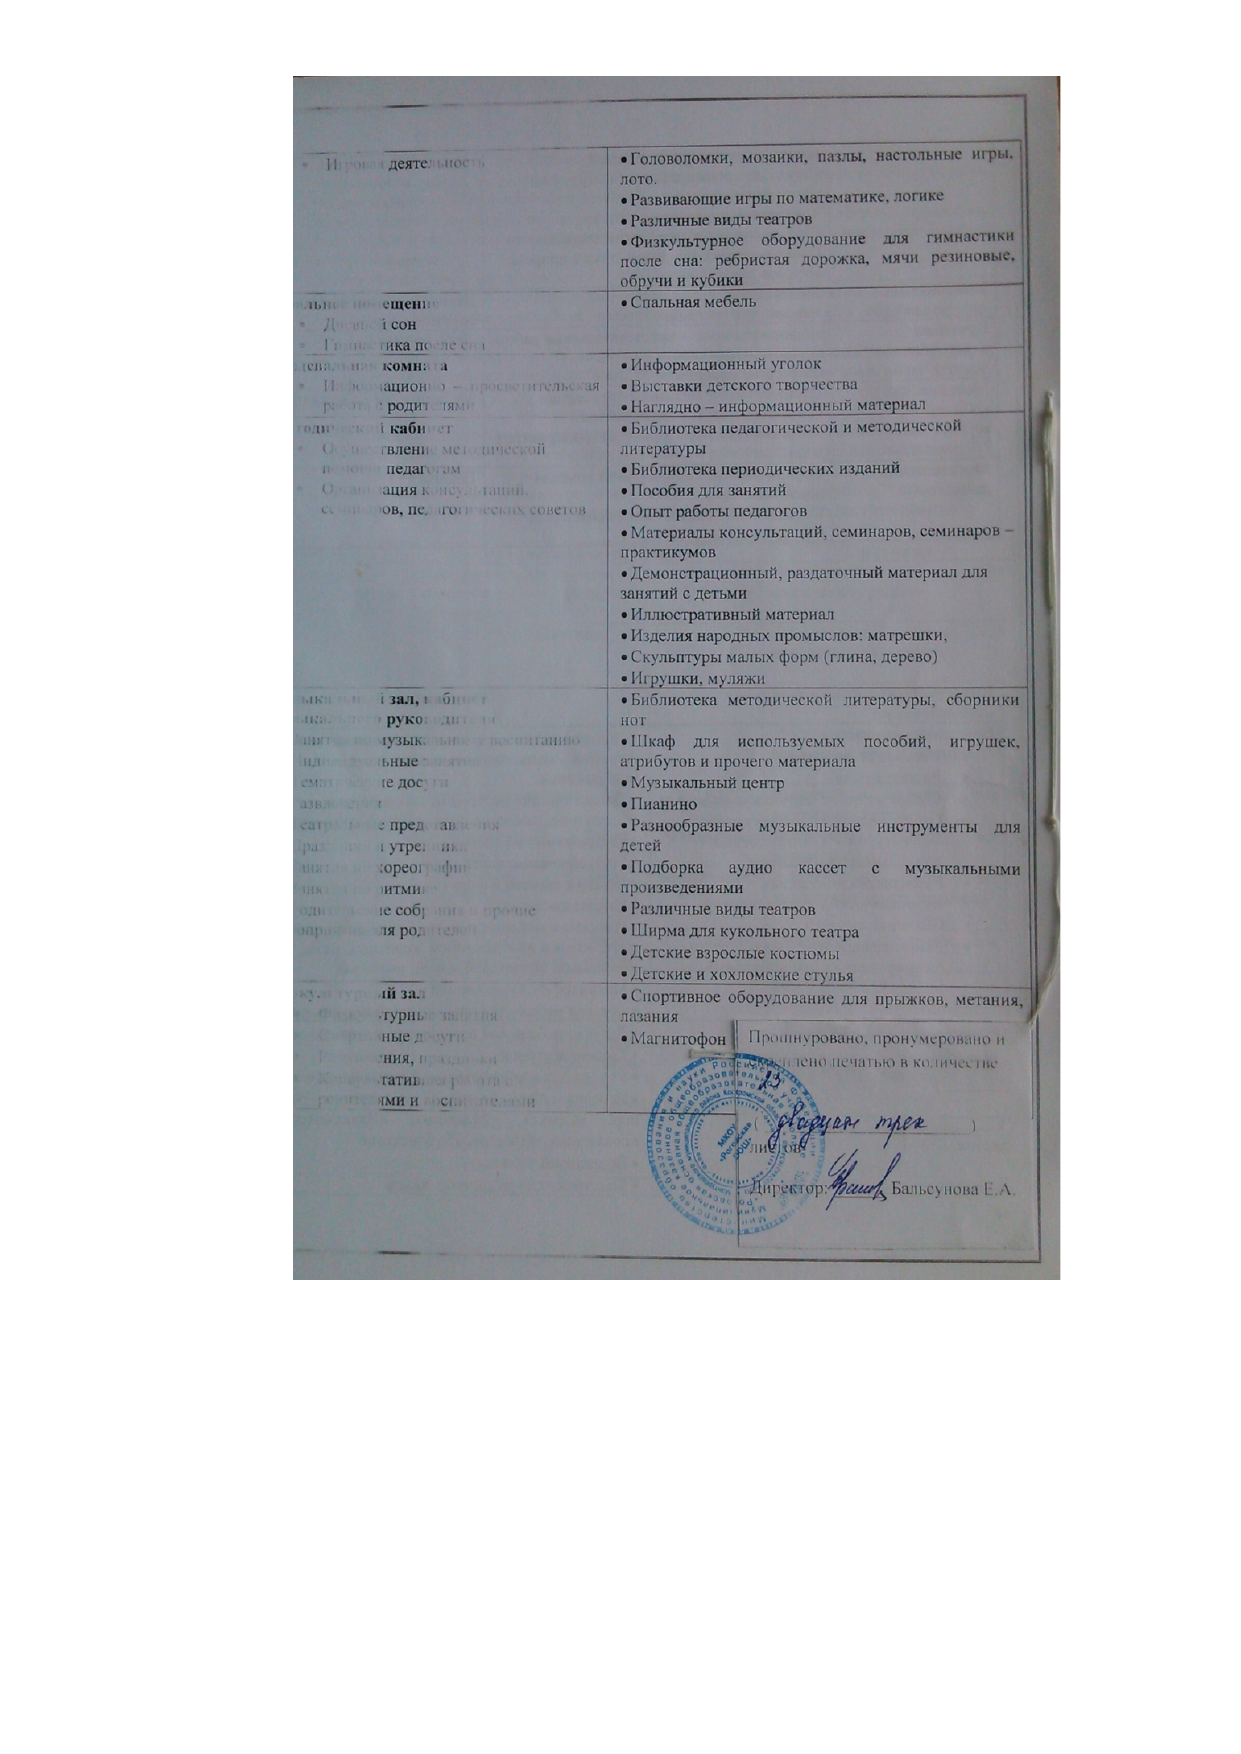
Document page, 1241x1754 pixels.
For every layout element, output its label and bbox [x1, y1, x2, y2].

picture [293, 76, 1061, 1280]
